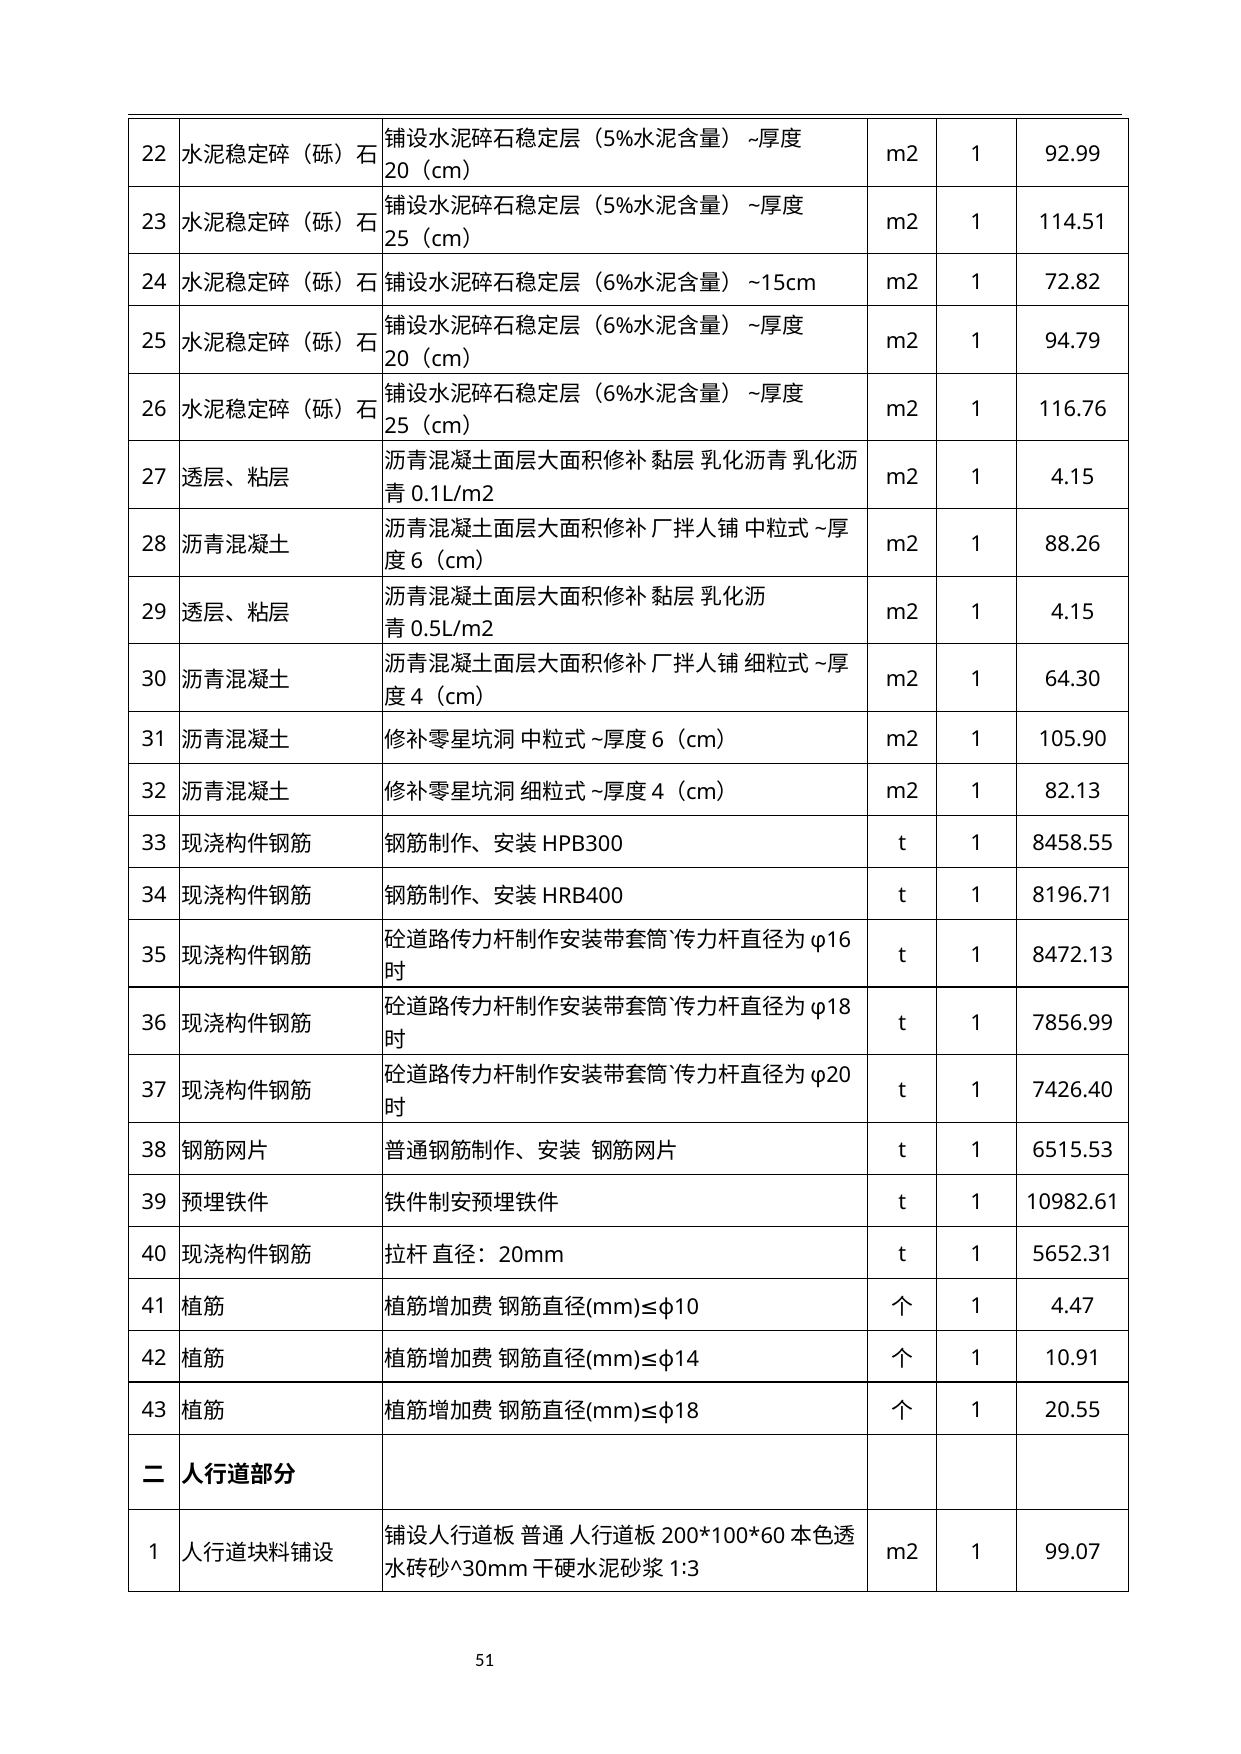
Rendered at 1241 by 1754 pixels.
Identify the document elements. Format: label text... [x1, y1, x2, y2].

table_cell 40 [129, 1227, 179, 1277]
table_cell 1 [937, 644, 1016, 711]
table_cell 4.15 [1017, 441, 1128, 508]
table_cell 植筋 [180, 1383, 382, 1433]
table_cell 94.79 [1017, 306, 1128, 373]
table_cell m2 [868, 1510, 936, 1591]
table_cell 7856.99 [1017, 988, 1128, 1054]
table_cell 29 [129, 577, 179, 643]
table_cell 1 [937, 577, 1016, 643]
table_cell 二 [129, 1435, 179, 1508]
table_cell 1 [129, 1510, 179, 1591]
table_cell 个 [868, 1331, 936, 1381]
table_cell 钢筋网片 [180, 1123, 382, 1173]
table_cell 植筋 [180, 1331, 382, 1381]
table_cell m2 [868, 764, 936, 815]
table_cell 27 [129, 441, 179, 508]
table_cell 8458.55 [1017, 816, 1128, 867]
table_cell 铺设水泥碎石稳定层（6%水泥含量） ~15cm [383, 254, 867, 305]
table_cell 植筋增加费 钢筋直径(mm)≤ф14 [383, 1331, 867, 1381]
table_cell 30 [129, 644, 179, 711]
table_cell 33 [129, 816, 179, 867]
table_cell 64.30 [1017, 644, 1128, 711]
table_cell 1 [937, 988, 1016, 1054]
table_cell 1 [937, 119, 1016, 186]
table_cell 沥青混凝土面层大面积修补 黏层 乳化沥青0.5L/m2 [383, 577, 867, 643]
table_cell 31 [129, 712, 179, 763]
table_cell 1 [937, 764, 1016, 815]
table_cell 42 [129, 1331, 179, 1381]
table_cell [1017, 1435, 1128, 1508]
table_cell 铺设水泥碎石稳定层（6%水泥含量） ~厚度25（cm） [383, 374, 867, 440]
table_cell 88.26 [1017, 509, 1128, 576]
table_cell 修补零星坑洞 细粒式 ~厚度4（cm） [383, 764, 867, 815]
table_cell 4.15 [1017, 577, 1128, 643]
table_cell 植筋增加费 钢筋直径(mm)≤ф18 [383, 1383, 867, 1433]
table_cell 个 [868, 1383, 936, 1433]
table_cell 现浇构件钢筋 [180, 868, 382, 919]
table_cell 沥青混凝土面层大面积修补 厂拌人铺 细粒式 ~厚度4（cm） [383, 644, 867, 711]
table_cell 1 [937, 441, 1016, 508]
table_cell 1 [937, 1227, 1016, 1277]
table_cell 水泥稳定碎（砾）石 [180, 119, 382, 186]
table_cell t [868, 1227, 936, 1277]
table_cell 7426.40 [1017, 1055, 1128, 1122]
table_cell 1 [937, 254, 1016, 305]
table_cell 25 [129, 306, 179, 373]
table_cell 1 [937, 712, 1016, 763]
table_cell 92.99 [1017, 119, 1128, 186]
table_cell t [868, 920, 936, 986]
table_cell 1 [937, 187, 1016, 253]
table_cell m2 [868, 306, 936, 373]
table_cell 39 [129, 1175, 179, 1226]
table_cell t [868, 988, 936, 1054]
table_cell 沥青混凝土面层大面积修补 厂拌人铺 中粒式 ~厚度6（cm） [383, 509, 867, 576]
table_cell 水泥稳定碎（砾）石 [180, 306, 382, 373]
table_cell 35 [129, 920, 179, 986]
table_cell 116.76 [1017, 374, 1128, 440]
table_cell 1 [937, 1383, 1016, 1433]
table_cell m2 [868, 119, 936, 186]
table_cell 1 [937, 1123, 1016, 1173]
table_cell 1 [937, 816, 1016, 867]
table_cell t [868, 1055, 936, 1122]
table_cell t [868, 1175, 936, 1226]
table_cell 水泥稳定碎（砾）石 [180, 187, 382, 253]
table_cell 1 [937, 1279, 1016, 1329]
table_cell 沥青混凝土 [180, 712, 382, 763]
table_cell 现浇构件钢筋 [180, 1055, 382, 1122]
table_cell m2 [868, 254, 936, 305]
table_cell 1 [937, 1510, 1016, 1591]
table_cell 24 [129, 254, 179, 305]
table_cell 人行道块料铺设 [180, 1510, 382, 1591]
table_cell 26 [129, 374, 179, 440]
table_cell 1 [937, 1175, 1016, 1226]
table_cell m2 [868, 374, 936, 440]
table_cell 1 [937, 868, 1016, 919]
table_cell 铺设水泥碎石稳定层（5%水泥含量） ~厚度20（cm） [383, 119, 867, 186]
table_cell 铺设水泥碎石稳定层（5%水泥含量） ~厚度25（cm） [383, 187, 867, 253]
table_cell 1 [937, 920, 1016, 986]
table_cell 37 [129, 1055, 179, 1122]
table_cell 钢筋制作、安装HPB300 [383, 816, 867, 867]
table_cell 36 [129, 988, 179, 1054]
table_cell 沥青混凝土 [180, 509, 382, 576]
table_cell 沥青混凝土 [180, 764, 382, 815]
table_cell 72.82 [1017, 254, 1128, 305]
table_cell 41 [129, 1279, 179, 1329]
table_cell m2 [868, 509, 936, 576]
table_cell 1 [937, 306, 1016, 373]
table_cell 10.91 [1017, 1331, 1128, 1381]
table_cell 1 [937, 1331, 1016, 1381]
table_cell 铺设人行道板 普通 人行道板 200*100*60本色透水砖砂^30mm干硬水泥砂浆 1∶3 [383, 1510, 867, 1591]
table_cell 105.90 [1017, 712, 1128, 763]
table_cell 8196.71 [1017, 868, 1128, 919]
table_cell 1 [937, 1055, 1016, 1122]
table_cell [937, 1435, 1016, 1508]
table_cell 透层、粘层 [180, 441, 382, 508]
table_cell 4.47 [1017, 1279, 1128, 1329]
table_cell 23 [129, 187, 179, 253]
table_cell 1 [937, 374, 1016, 440]
table_cell 32 [129, 764, 179, 815]
table_cell 预埋铁件 [180, 1175, 382, 1226]
table_cell 38 [129, 1123, 179, 1173]
table_cell t [868, 868, 936, 919]
table_cell 砼道路传力杆制作安装带套筒`传力杆直径为φ16时 [383, 920, 867, 986]
table_cell 6515.53 [1017, 1123, 1128, 1173]
table_cell 水泥稳定碎（砾）石 [180, 254, 382, 305]
table_cell 个 [868, 1279, 936, 1329]
table_cell m2 [868, 577, 936, 643]
table_cell 植筋 [180, 1279, 382, 1329]
table_cell 现浇构件钢筋 [180, 988, 382, 1054]
table_cell m2 [868, 644, 936, 711]
table_cell 1 [937, 509, 1016, 576]
table_cell 8472.13 [1017, 920, 1128, 986]
table_cell 现浇构件钢筋 [180, 816, 382, 867]
table_cell 沥青混凝土 [180, 644, 382, 711]
table_cell m2 [868, 441, 936, 508]
table_cell 水泥稳定碎（砾）石 [180, 374, 382, 440]
table_cell 人行道部分 [180, 1435, 382, 1508]
table_cell [868, 1435, 936, 1508]
table_cell 5652.31 [1017, 1227, 1128, 1277]
table_cell 22 [129, 119, 179, 186]
table_cell 铁件制安预埋铁件 [383, 1175, 867, 1226]
table_cell m2 [868, 187, 936, 253]
table_cell 82.13 [1017, 764, 1128, 815]
table_cell 现浇构件钢筋 [180, 1227, 382, 1277]
table_cell 铺设水泥碎石稳定层（6%水泥含量） ~厚度20（cm） [383, 306, 867, 373]
table_cell 沥青混凝土面层大面积修补 黏层 乳化沥青 乳化沥青 0.1L/m2 [383, 441, 867, 508]
table_cell 114.51 [1017, 187, 1128, 253]
table_cell 34 [129, 868, 179, 919]
table_cell 10982.61 [1017, 1175, 1128, 1226]
table_cell 拉杆 直径：20mm [383, 1227, 867, 1277]
table_cell 99.07 [1017, 1510, 1128, 1591]
table_cell t [868, 1123, 936, 1173]
table_cell 透层、粘层 [180, 577, 382, 643]
table_cell m2 [868, 712, 936, 763]
table_cell 植筋增加费 钢筋直径(mm)≤ф10 [383, 1279, 867, 1329]
table_cell 砼道路传力杆制作安装带套筒`传力杆直径为φ20时 [383, 1055, 867, 1122]
table_cell 28 [129, 509, 179, 576]
table_cell 钢筋制作、安装HRB400 [383, 868, 867, 919]
table_cell 砼道路传力杆制作安装带套筒`传力杆直径为φ18时 [383, 988, 867, 1054]
table_cell 43 [129, 1383, 179, 1433]
table_cell 20.55 [1017, 1383, 1128, 1433]
table_cell 普通钢筋制作、安装 钢筋网片 [383, 1123, 867, 1173]
table_cell 修补零星坑洞 中粒式 ~厚度6（cm） [383, 712, 867, 763]
table_cell 现浇构件钢筋 [180, 920, 382, 986]
table_cell t [868, 816, 936, 867]
table_cell [383, 1435, 867, 1508]
